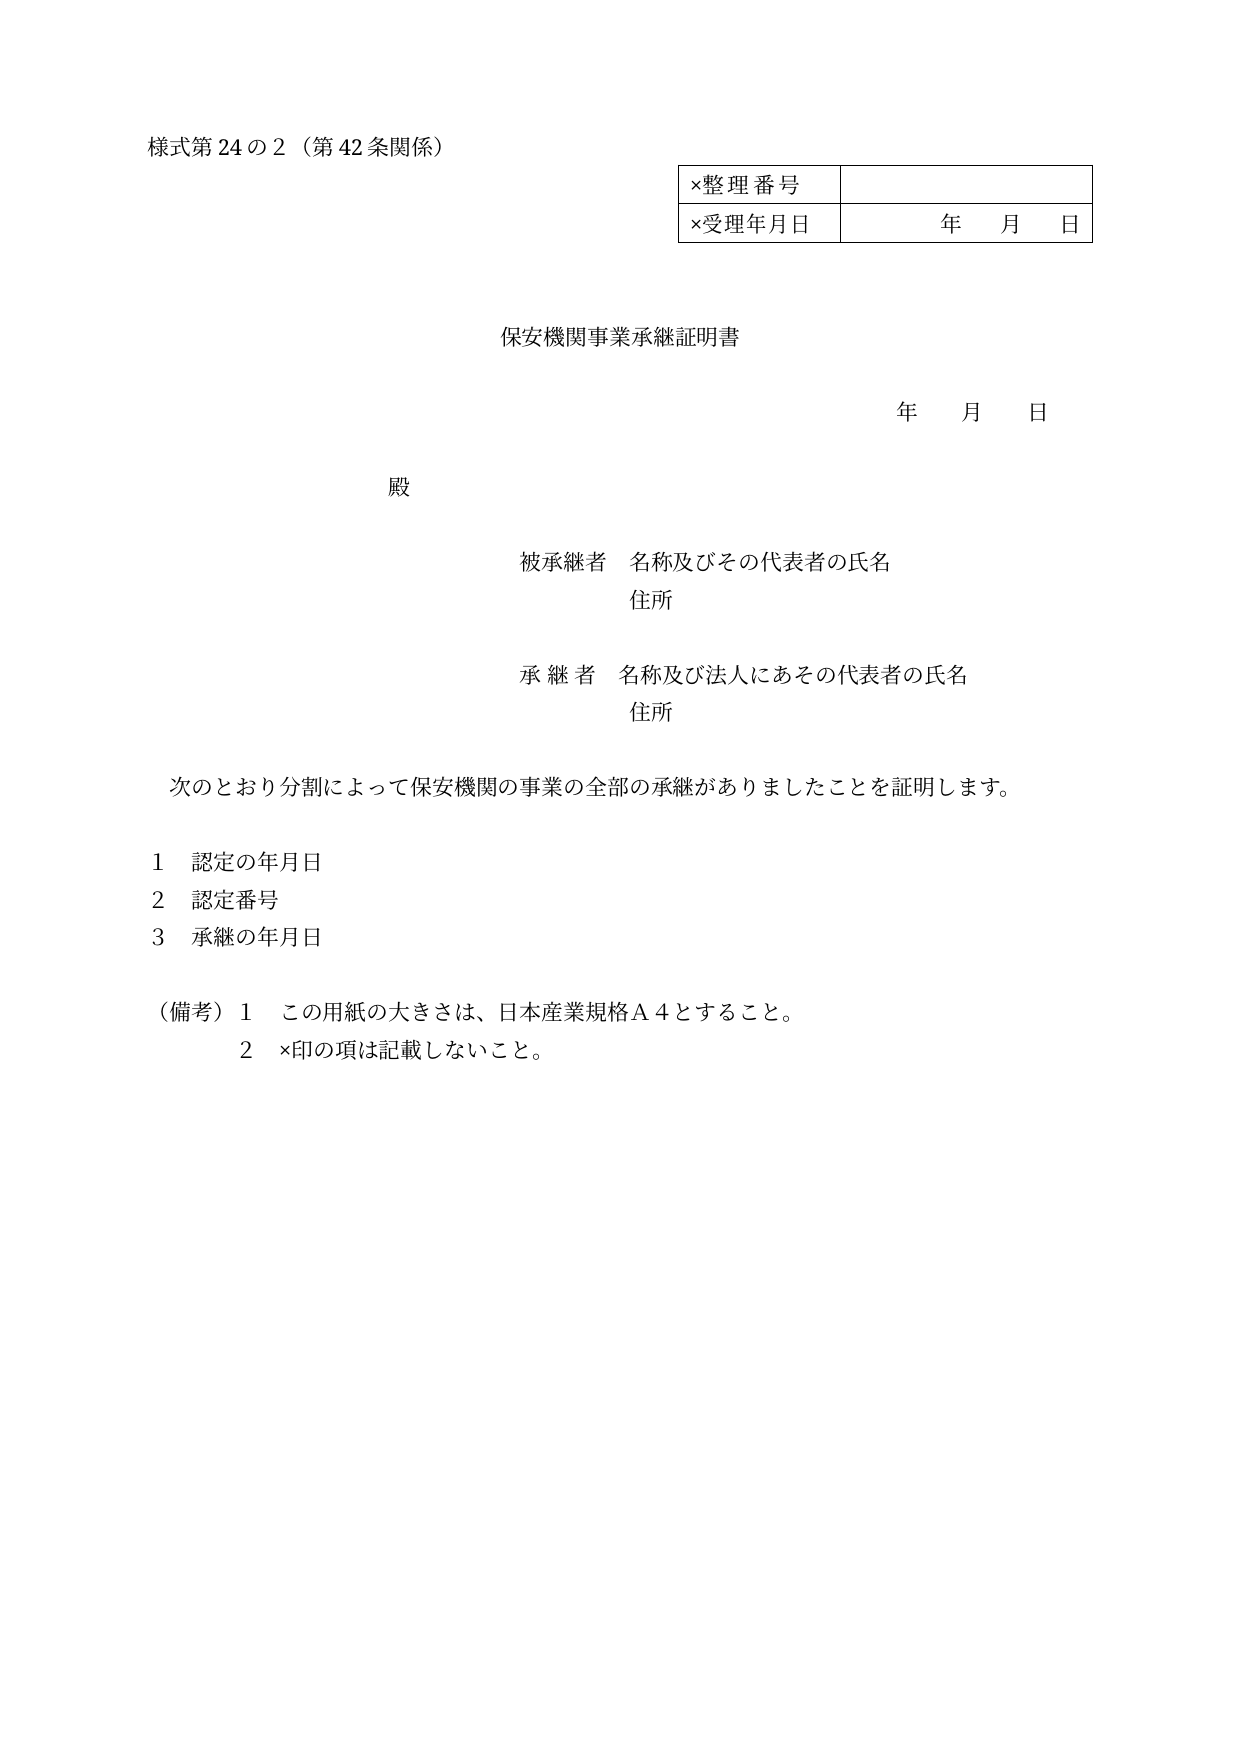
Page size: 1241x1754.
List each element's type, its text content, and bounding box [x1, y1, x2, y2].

text 様式第24の２（第42条関係） [148, 127, 1092, 164]
text 承継者 名称及び法人にあその代表者の氏名 [519, 655, 1092, 693]
text 次のとおり分割によって保安機関の事業の全部の承継がありましたことを証明します。 [148, 768, 1092, 805]
table_header ×整理番号 [679, 166, 840, 203]
table_cell ×受理年月日 [679, 204, 840, 242]
table_cell 年 月 日 [841, 204, 1092, 242]
text １ 認定の年月日 [148, 843, 1092, 880]
text 住所 [629, 580, 1092, 618]
text ２ ×印の項は記載しないこと。 [235, 1030, 1092, 1068]
table_header [841, 166, 1092, 203]
text 殿 [169, 468, 1092, 505]
text 年 月 日 [148, 393, 1049, 430]
text 保安機関事業承継証明書 [148, 318, 1092, 355]
text 住所 [629, 693, 1092, 730]
text 被承継者 名称及びその代表者の氏名 [519, 543, 1092, 580]
text ２ 認定番号 [148, 880, 1092, 918]
text ３ 承継の年月日 [148, 918, 1092, 955]
text （備考）１ この用紙の大きさは、日本産業規格Ａ４とすること。 [148, 993, 1092, 1030]
